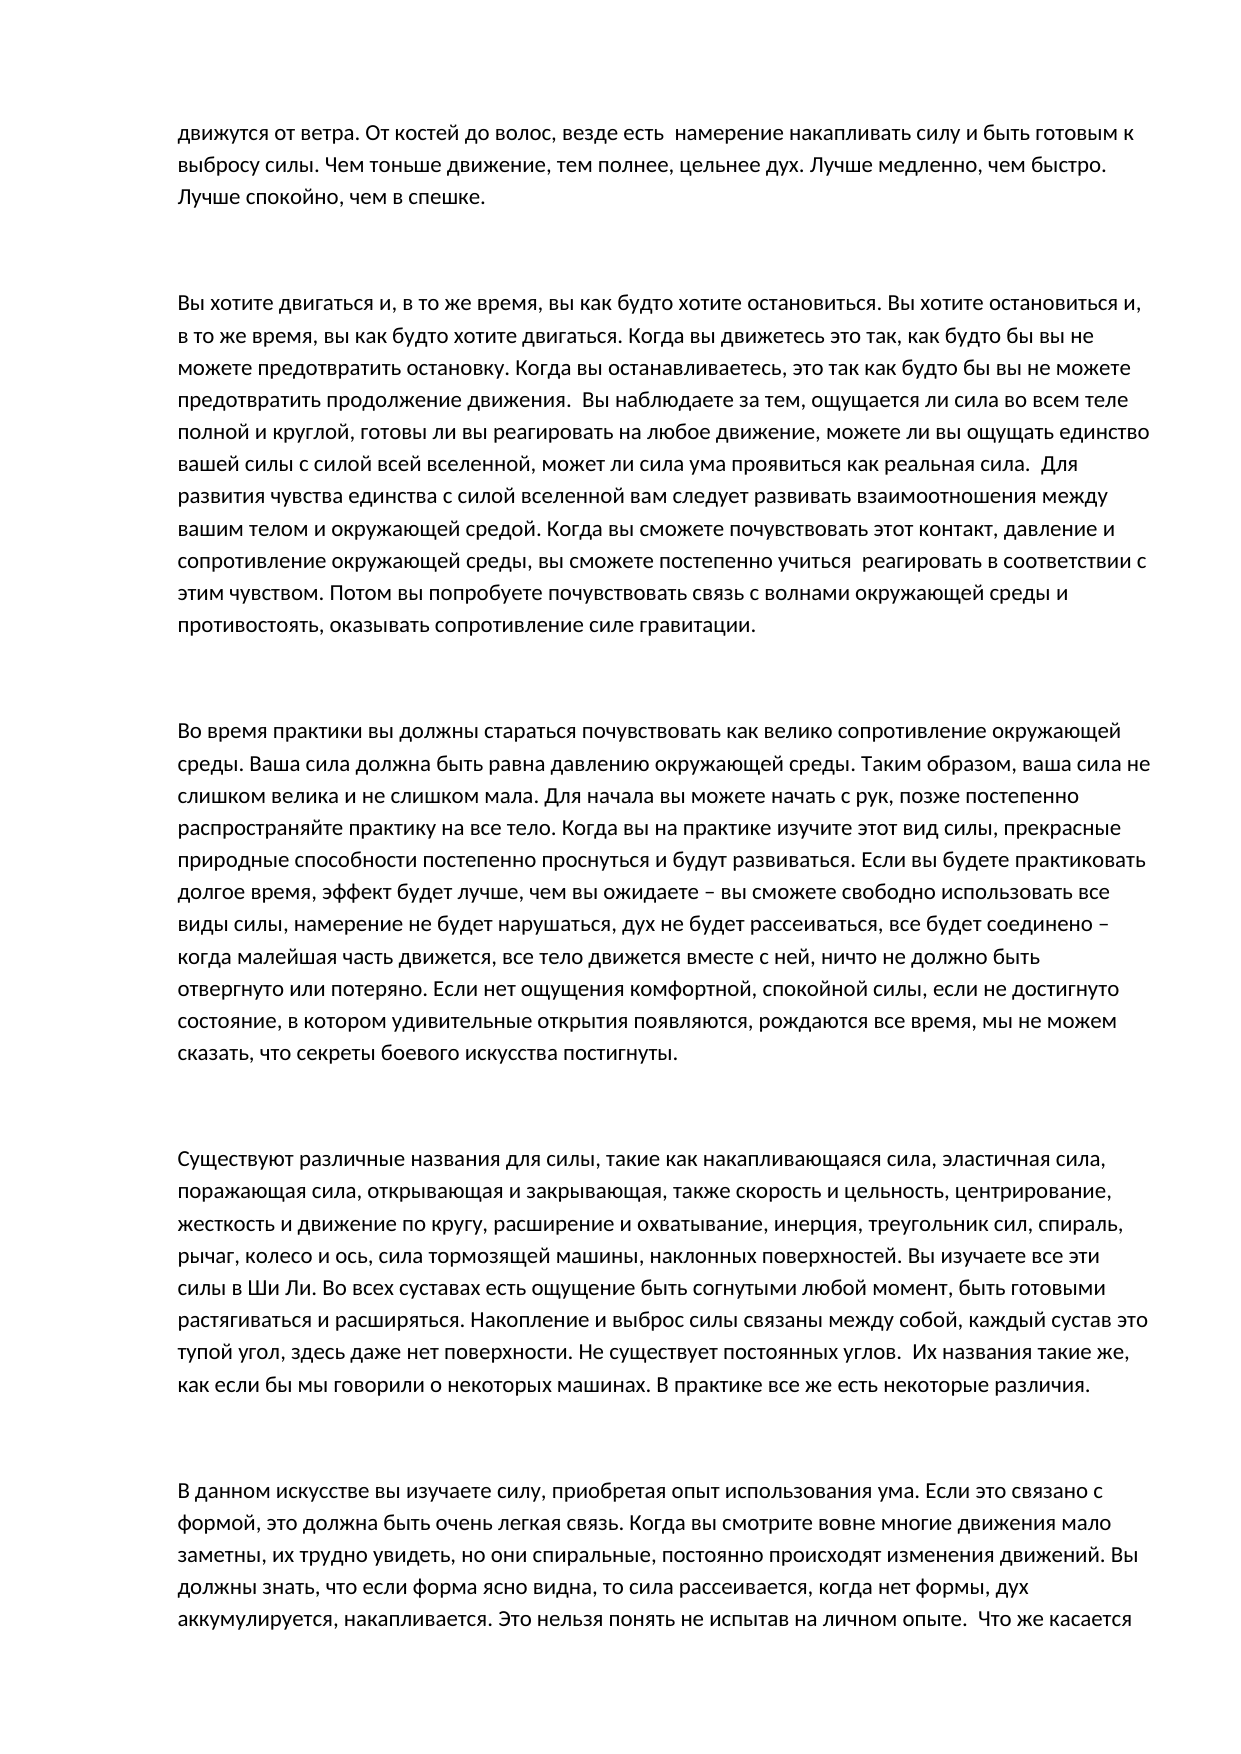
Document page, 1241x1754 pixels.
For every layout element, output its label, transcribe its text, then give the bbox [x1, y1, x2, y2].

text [177, 1476, 1152, 1632]
text Вы хотите двигаться и, в то же время, вы как будто хотите остановиться. Вы хотите остановиться и, в то же время, вы как будто хотите двигаться. Когда вы движетесь это так, как будто бы вы не можете предотвратить остановку. Когда вы останавливаетесь, это так как будто бы вы не можете предотвратить продолжение движения. Вы наблюдаете за тем, ощущается ли сила во всем теле полной и круглой, готовы ли вы реагировать на любое движение, можете ли вы ощущать единство вашей силы с силой всей вселенной, может ли сила ума проявиться как реальная сила. Для развития чувства единства с силой вселенной вам следует развивать взаимоотношения между вашим телом и окружающей средой. Когда вы сможете почувствовать этот контакт, давление и сопротивление окружающей среды, вы сможете постепенно учиться реагировать в соответствии с этим чувством. Потом вы попробуете почувствовать связь с волнами окружающей среды и противостоять, оказывать сопротивление силе гравитации. [177, 288, 1152, 638]
text Существуют различные названия для силы, такие как накапливающаяся сила, эластичная сила, поражающая сила, открывающая и закрывающая, также скорость и цельность, центрирование, жесткость и движение по кругу, расширение и охватывание, инерция, треугольник сил, спираль, рычаг, колесо и ось, сила тормозящей машины, наклонных поверхностей. Вы изучаете все эти силы в Ши Ли. Во всех суставах есть ощущение быть согнутыми любой момент, быть готовыми растягиваться и расширяться. Накопление и выброс силы связаны между собой, каждый сустав это тупой угол, здесь даже нет поверхности. Не существует постоянных углов. Их названия такие же, как если бы мы говорили о некоторых машинах. В практике все же есть некоторые различия. [177, 1144, 1152, 1398]
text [177, 118, 1152, 211]
text Во время практики вы должны стараться почувствовать как велико сопротивление окружающей среды. Ваша сила должна быть равна давлению окружающей среды. Таким образом, ваша сила не слишком велика и не слишком мала. Для начала вы можете начать с рук, позже постепенно распространяйте практику на все тело. Когда вы на практике изучите этот вид силы, прекрасные природные способности постепенно проснуться и будут развиваться. Если вы будете практиковать долгое время, эффект будет лучше, чем вы ожидаете – вы сможете свободно использовать все виды силы, намерение не будет нарушаться, дух не будет рассеиваться, все будет соединено – когда малейшая часть движется, все тело движется вместе с ней, ничто не должно быть отвергнуто или потеряно. Если нет ощущения комфортной, спокойной силы, если не достигнуто состояние, в котором удивительные открытия появляются, рождаются все время, мы не можем сказать, что секреты боевого искусства постигнуты. [177, 716, 1152, 1066]
